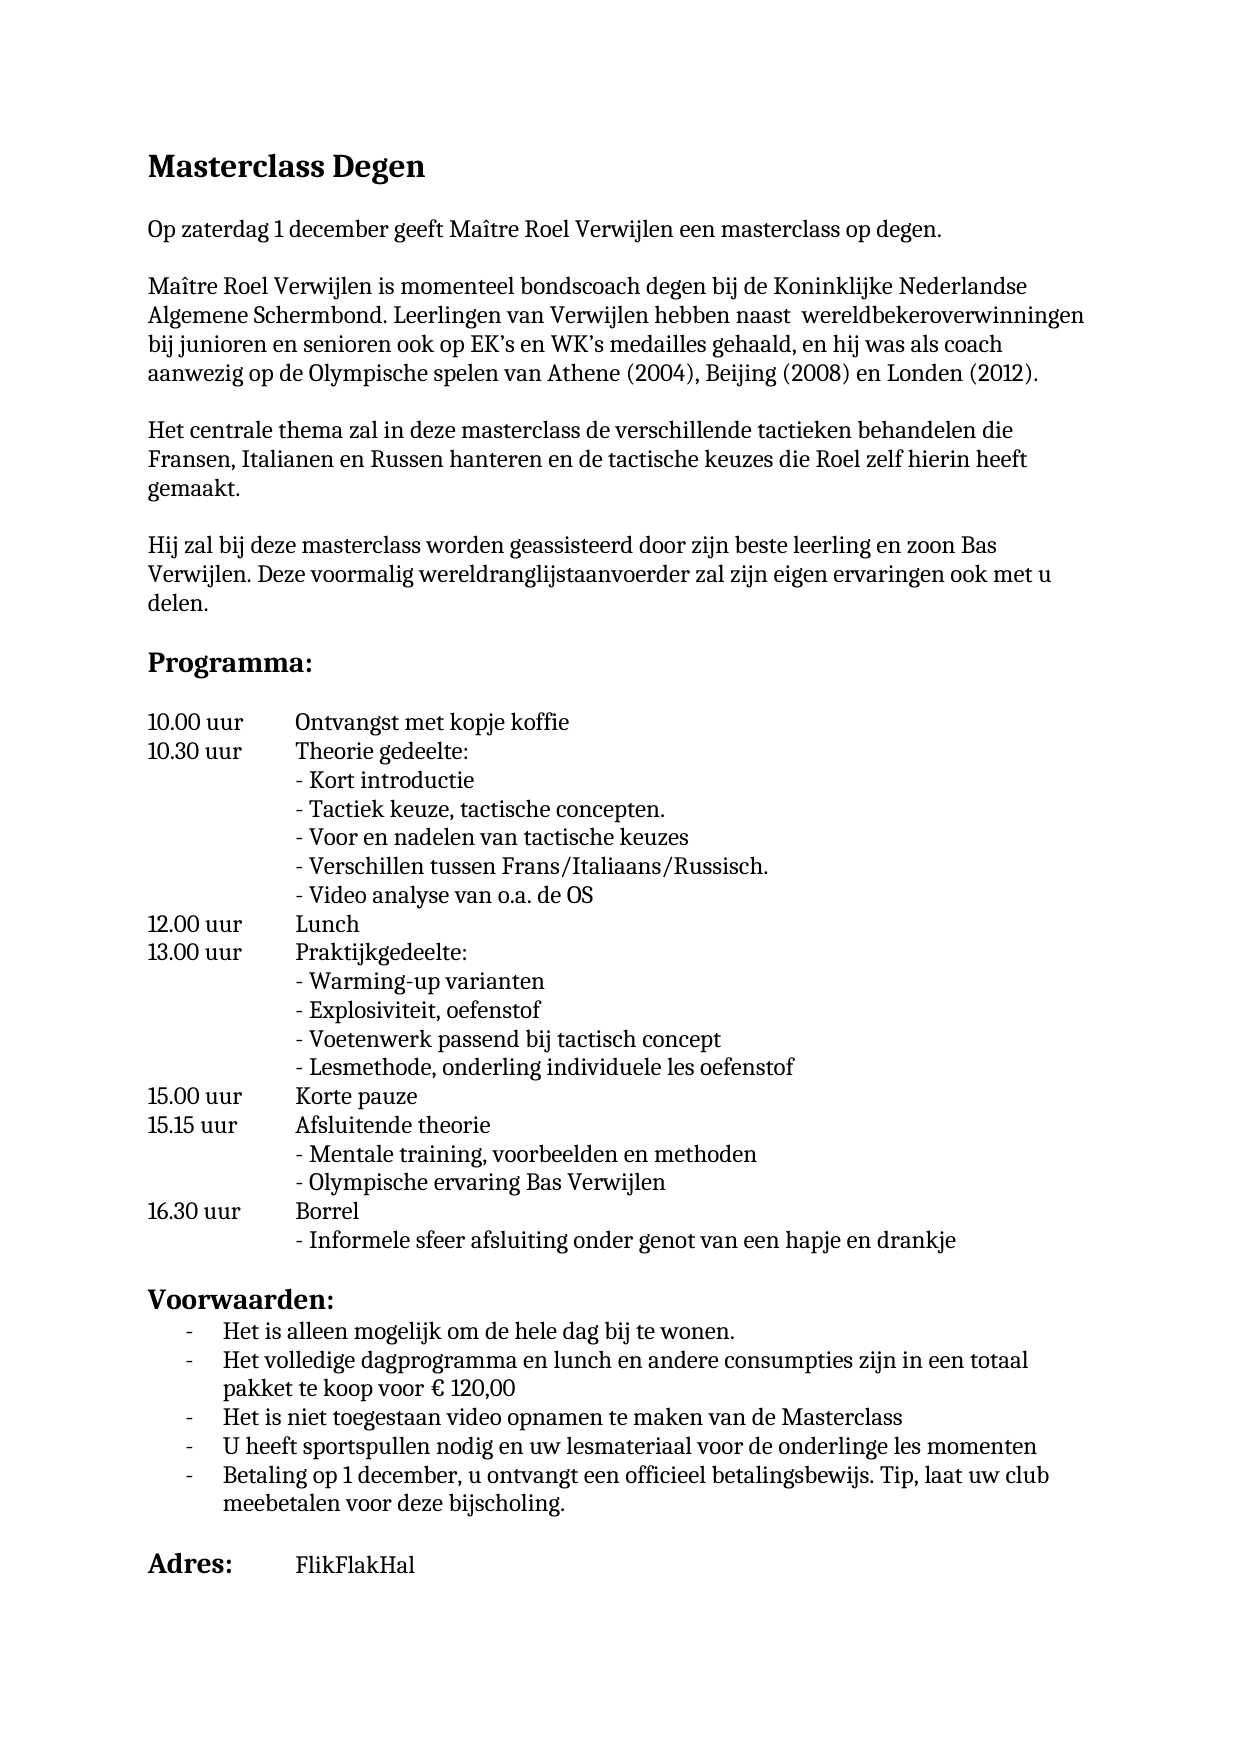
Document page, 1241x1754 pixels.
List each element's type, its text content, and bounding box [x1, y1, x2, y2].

text Programma: [148, 646, 1093, 679]
text - Voetenwerk passend bij tactisch concept [148, 1024, 1093, 1053]
text 16.30 uur Borrel [148, 1197, 1093, 1226]
list Het is niet toegestaan video opnamen te maken van de Masterclass [185, 1403, 1093, 1432]
list U heeft sportspullen nodig en uw lesmateriaal voor de onderlinge les momenten [185, 1432, 1093, 1461]
text Masterclass Degen [148, 148, 1093, 186]
text - Voor en nadelen van tactische keuzes [148, 823, 1093, 852]
text - Video analyse van o.a. de OS [148, 881, 1093, 909]
text 10.00 uur Ontvangst met kopje koffie [148, 708, 1093, 737]
text - Olympische ervaring Bas Verwijlen [148, 1168, 1093, 1197]
text - Tactiek keuze, tactische concepten. [148, 794, 1093, 823]
list Betaling op 1 december, u ontvangt een officieel betalingsbewijs. Tip, laat uw club meebetalen voor deze bijscholing. [185, 1461, 1093, 1518]
text 12.00 uur Lunch [148, 909, 1093, 938]
text - Lesmethode, onderling individuele les oefenstof [148, 1053, 1093, 1082]
text - Explosiviteit, oefenstof [148, 996, 1093, 1024]
text 13.00 uur Praktijkgedeelte: [148, 938, 1093, 967]
text 10.30 uur Theorie gedeelte: [148, 737, 1093, 766]
text - Mentale training, voorbeelden en methoden [148, 1139, 1093, 1168]
text Maître Roel Verwijlen is momenteel bondscoach degen bij de Koninklijke Nederlandse Algemene Schermbond. Leerlingen van Verwijlen hebben naast wereldbekeroverwinningen bij junioren en senioren ook op EK’s en WK’s medailles gehaald, en hij was als coach aanwezig op de Olympische spelen van Athene (2004), Beijing (2008) en Londen (2012). [148, 272, 1093, 387]
text Voorwaarden: [148, 1283, 1093, 1317]
text 15.00 uur Korte pauze [148, 1082, 1093, 1111]
text Het centrale thema zal in deze masterclass de verschillende tactieken behandelen die Fransen, Italianen en Russen hanteren en de tactische keuzes die Roel zelf hierin heeft gemaakt. [148, 416, 1093, 531]
text - Informele sfeer afsluiting onder genot van een hapje en drankje [148, 1226, 1093, 1254]
list Het is alleen mogelijk om de hele dag bij te wonen. [185, 1317, 1093, 1346]
text Adres: FlikFlakHal [148, 1547, 1093, 1580]
text - Verschillen tussen Frans/Italiaans/Russisch. [148, 852, 1093, 881]
text - Warming-up varianten [148, 967, 1093, 996]
text Op zaterdag 1 december geeft Maître Roel Verwijlen een masterclass op degen. [148, 215, 1093, 243]
list Het volledige dagprogramma en lunch en andere consumpties zijn in een totaal pakket te koop voor € 120,00 [185, 1346, 1093, 1403]
text - Kort introductie [148, 766, 1093, 794]
text Hij zal bij deze masterclass worden geassisteerd door zijn beste leerling en zoon Bas Verwijlen. Deze voormalig wereldranglijstaanvoerder zal zijn eigen ervaringen ook met u delen. [148, 531, 1093, 617]
text 15.15 uur Afsluitende theorie [148, 1111, 1093, 1139]
